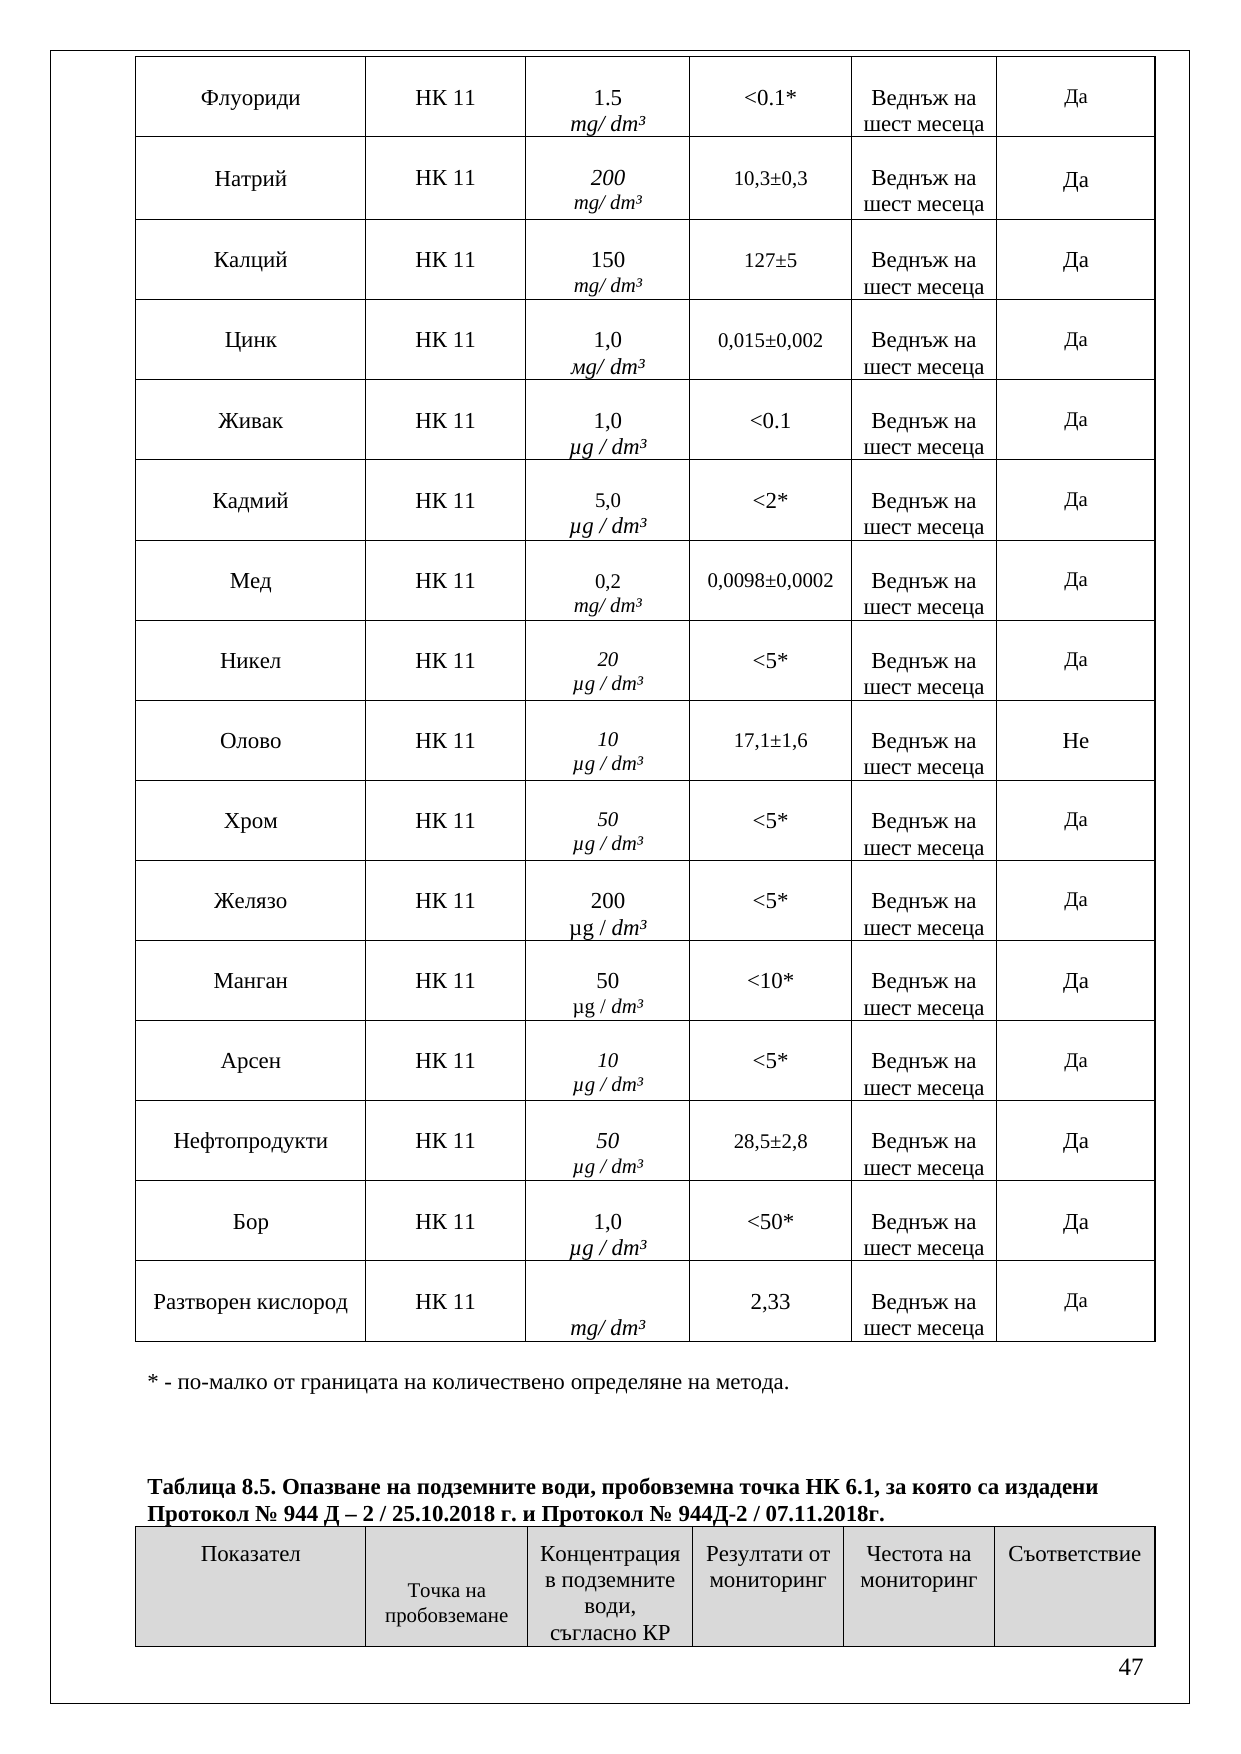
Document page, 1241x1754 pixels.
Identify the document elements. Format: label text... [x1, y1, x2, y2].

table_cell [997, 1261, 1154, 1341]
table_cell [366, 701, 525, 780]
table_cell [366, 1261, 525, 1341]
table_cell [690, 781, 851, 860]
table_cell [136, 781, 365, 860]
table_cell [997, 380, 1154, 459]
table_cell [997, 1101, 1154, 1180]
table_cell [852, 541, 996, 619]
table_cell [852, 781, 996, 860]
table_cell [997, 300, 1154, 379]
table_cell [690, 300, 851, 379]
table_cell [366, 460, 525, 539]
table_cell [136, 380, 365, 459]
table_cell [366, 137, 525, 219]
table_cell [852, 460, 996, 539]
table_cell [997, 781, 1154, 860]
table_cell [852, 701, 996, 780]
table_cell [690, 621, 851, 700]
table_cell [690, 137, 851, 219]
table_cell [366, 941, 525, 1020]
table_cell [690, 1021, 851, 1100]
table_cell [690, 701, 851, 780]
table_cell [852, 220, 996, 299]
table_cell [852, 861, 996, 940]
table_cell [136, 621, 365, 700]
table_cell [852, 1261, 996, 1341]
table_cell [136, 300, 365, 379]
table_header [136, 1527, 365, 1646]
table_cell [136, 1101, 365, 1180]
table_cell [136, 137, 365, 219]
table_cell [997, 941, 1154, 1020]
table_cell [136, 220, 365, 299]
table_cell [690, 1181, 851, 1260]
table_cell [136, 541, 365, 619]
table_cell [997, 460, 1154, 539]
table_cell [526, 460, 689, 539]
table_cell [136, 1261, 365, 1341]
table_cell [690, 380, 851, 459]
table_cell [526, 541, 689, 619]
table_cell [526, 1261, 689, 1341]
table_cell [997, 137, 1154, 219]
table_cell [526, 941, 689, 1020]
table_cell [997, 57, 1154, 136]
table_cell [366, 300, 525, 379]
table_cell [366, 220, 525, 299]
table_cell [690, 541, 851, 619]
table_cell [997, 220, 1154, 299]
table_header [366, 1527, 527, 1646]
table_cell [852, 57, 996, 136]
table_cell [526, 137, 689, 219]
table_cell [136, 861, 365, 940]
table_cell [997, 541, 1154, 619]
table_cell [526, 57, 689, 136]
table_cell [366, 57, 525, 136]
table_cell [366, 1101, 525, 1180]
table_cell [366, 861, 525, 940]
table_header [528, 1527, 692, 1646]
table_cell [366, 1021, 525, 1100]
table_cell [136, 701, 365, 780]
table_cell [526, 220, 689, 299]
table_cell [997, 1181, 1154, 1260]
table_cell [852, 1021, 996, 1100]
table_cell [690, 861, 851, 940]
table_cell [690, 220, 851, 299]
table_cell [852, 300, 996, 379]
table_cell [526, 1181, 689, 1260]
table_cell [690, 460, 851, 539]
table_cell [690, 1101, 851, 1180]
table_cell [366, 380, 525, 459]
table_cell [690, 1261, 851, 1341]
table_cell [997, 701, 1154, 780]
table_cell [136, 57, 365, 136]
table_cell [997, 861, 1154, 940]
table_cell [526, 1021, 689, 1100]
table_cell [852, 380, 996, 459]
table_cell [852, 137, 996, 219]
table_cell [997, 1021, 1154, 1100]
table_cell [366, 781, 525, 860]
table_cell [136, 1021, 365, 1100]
text Таблица 8.5. Опазване на подземните води, пробовземна точка НК 6.1, за която са издадени Протокол № 944 Д – 2 / 25.10.2018 г. и Протокол № 944Д-2 / 07.11.2018г. [147, 1473, 1143, 1526]
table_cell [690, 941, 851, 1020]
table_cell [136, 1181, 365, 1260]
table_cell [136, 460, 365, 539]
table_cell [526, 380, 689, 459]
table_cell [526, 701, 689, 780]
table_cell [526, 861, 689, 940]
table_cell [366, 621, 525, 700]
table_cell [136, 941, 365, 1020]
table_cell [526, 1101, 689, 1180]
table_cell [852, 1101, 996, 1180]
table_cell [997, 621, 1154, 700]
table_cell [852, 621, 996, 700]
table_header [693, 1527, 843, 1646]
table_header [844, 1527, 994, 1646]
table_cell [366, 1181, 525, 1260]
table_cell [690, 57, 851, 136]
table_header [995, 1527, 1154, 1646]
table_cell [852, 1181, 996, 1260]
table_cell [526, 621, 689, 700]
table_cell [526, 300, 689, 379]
text * - по-малко от границата на количествено определяне на метода. [147, 1368, 1143, 1394]
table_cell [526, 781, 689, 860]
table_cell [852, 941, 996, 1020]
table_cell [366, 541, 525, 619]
